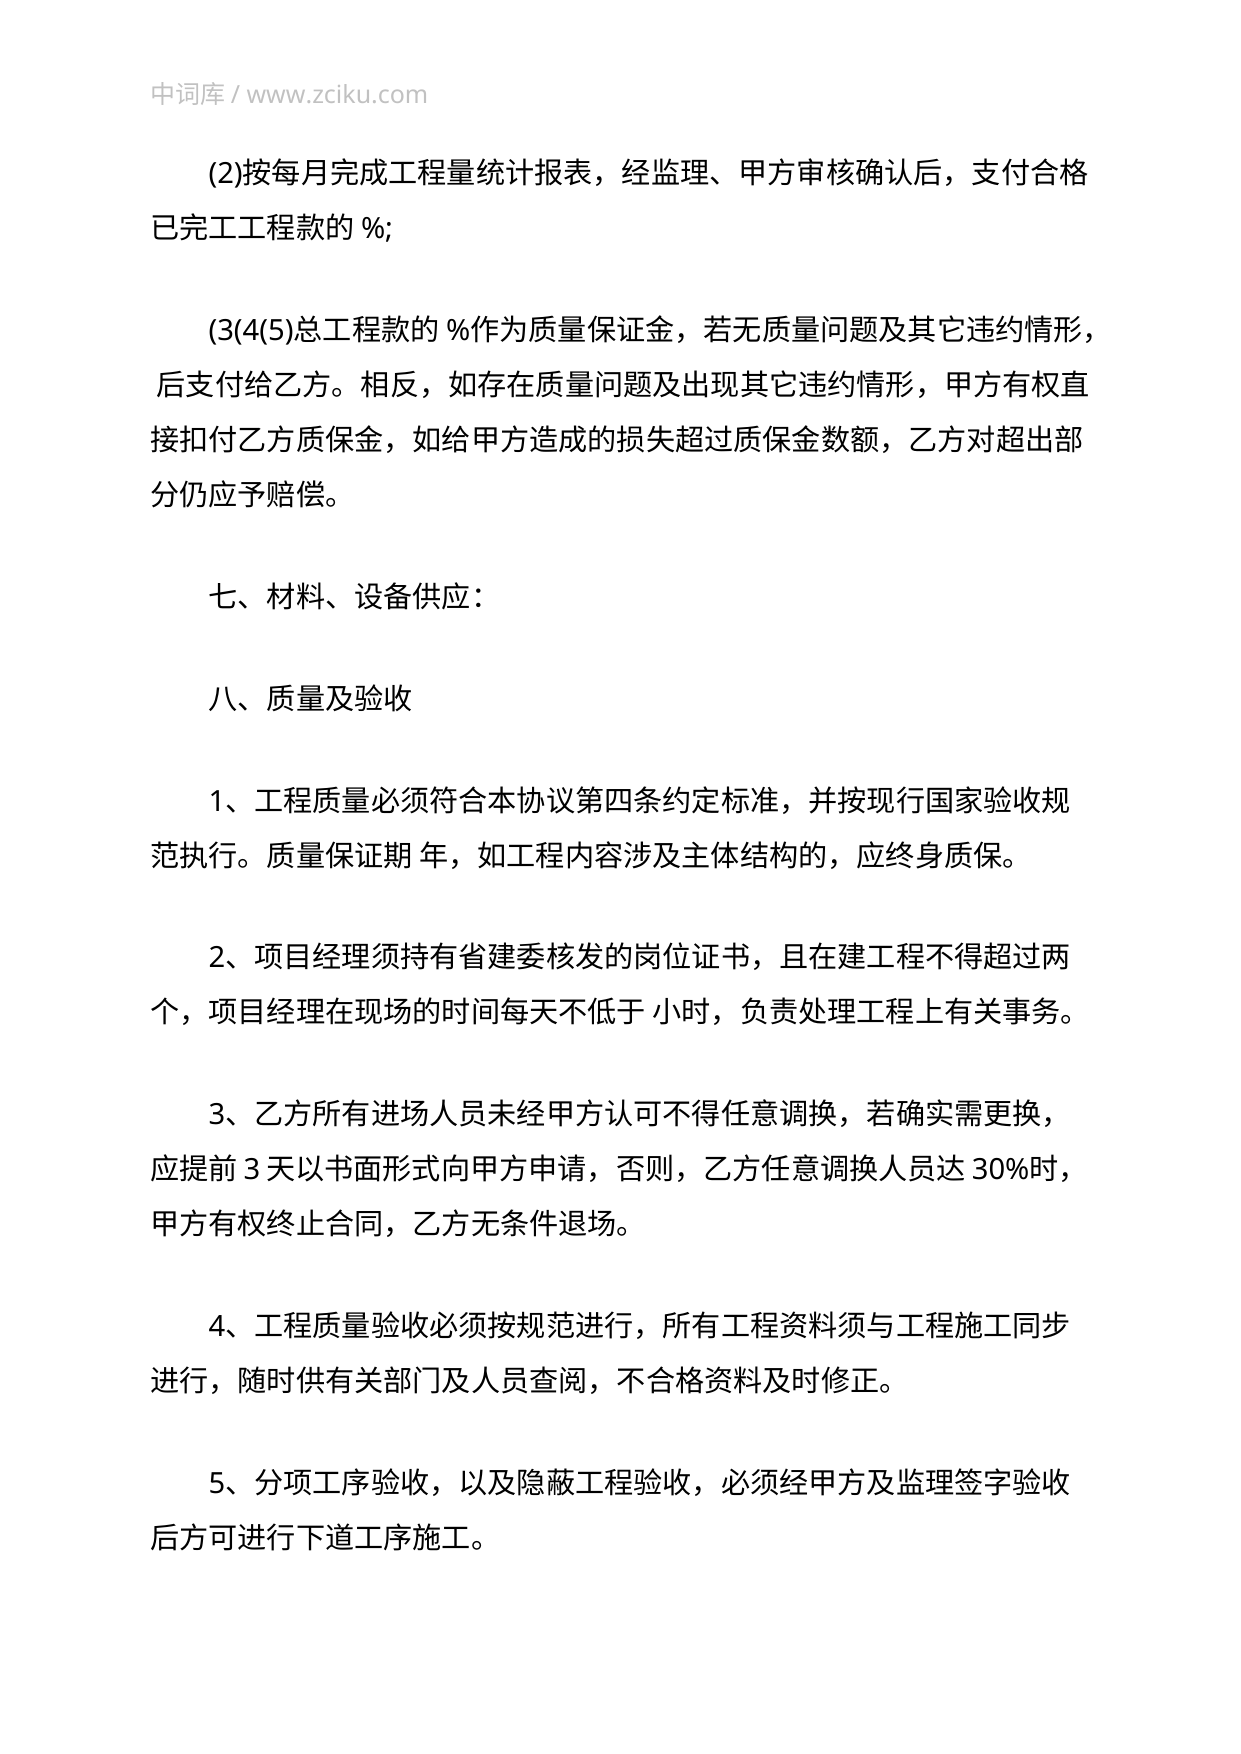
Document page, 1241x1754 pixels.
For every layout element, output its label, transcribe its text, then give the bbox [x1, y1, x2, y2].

text 5、分项工序验收，以及隐蔽工程验收，必须经甲方及监理签字验收后方可进行下道工序施工。 [150, 1459, 1090, 1556]
text (2)按每月完成工程量统计报表，经监理、甲方审核确认后，支付合格已完工工程款的 %; [150, 150, 1090, 247]
text 2、项目经理须持有省建委核发的岗位证书，且在建工程不得超过两个，项目经理在现场的时间每天不低于 小时，负责处理工程上有关事务。 [150, 934, 1090, 1031]
text 七、材料、设备供应： [150, 573, 1090, 616]
text 4、工程质量验收必须按规范进行，所有工程资料须与工程施工同步进行，随时供有关部门及人员查阅，不合格资料及时修正。 [150, 1302, 1090, 1400]
text 3、乙方所有进场人员未经甲方认可不得任意调换，若确实需更换，应提前3天以书面形式向甲方申请，否则，乙方任意调换人员达30%时，甲方有权终止合同，乙方无条件退场。 [150, 1091, 1090, 1243]
text 1、工程质量必须符合本协议第四条约定标准，并按现行国家验收规范执行。质量保证期 年，如工程内容涉及主体结构的，应终身质保。 [150, 777, 1090, 874]
text (3(4(5)总工程款的 %作为质量保证金，若无质量问题及其它违约情形， 后支付给乙方。相反，如存在质量问题及出现其它违约情形，甲方有权直接扣付乙方质保金，如给甲方造成的损失超过质保金数额，乙方对超出部分仍应予赔偿。 [150, 307, 1090, 514]
text 八、质量及验收 [150, 675, 1090, 718]
